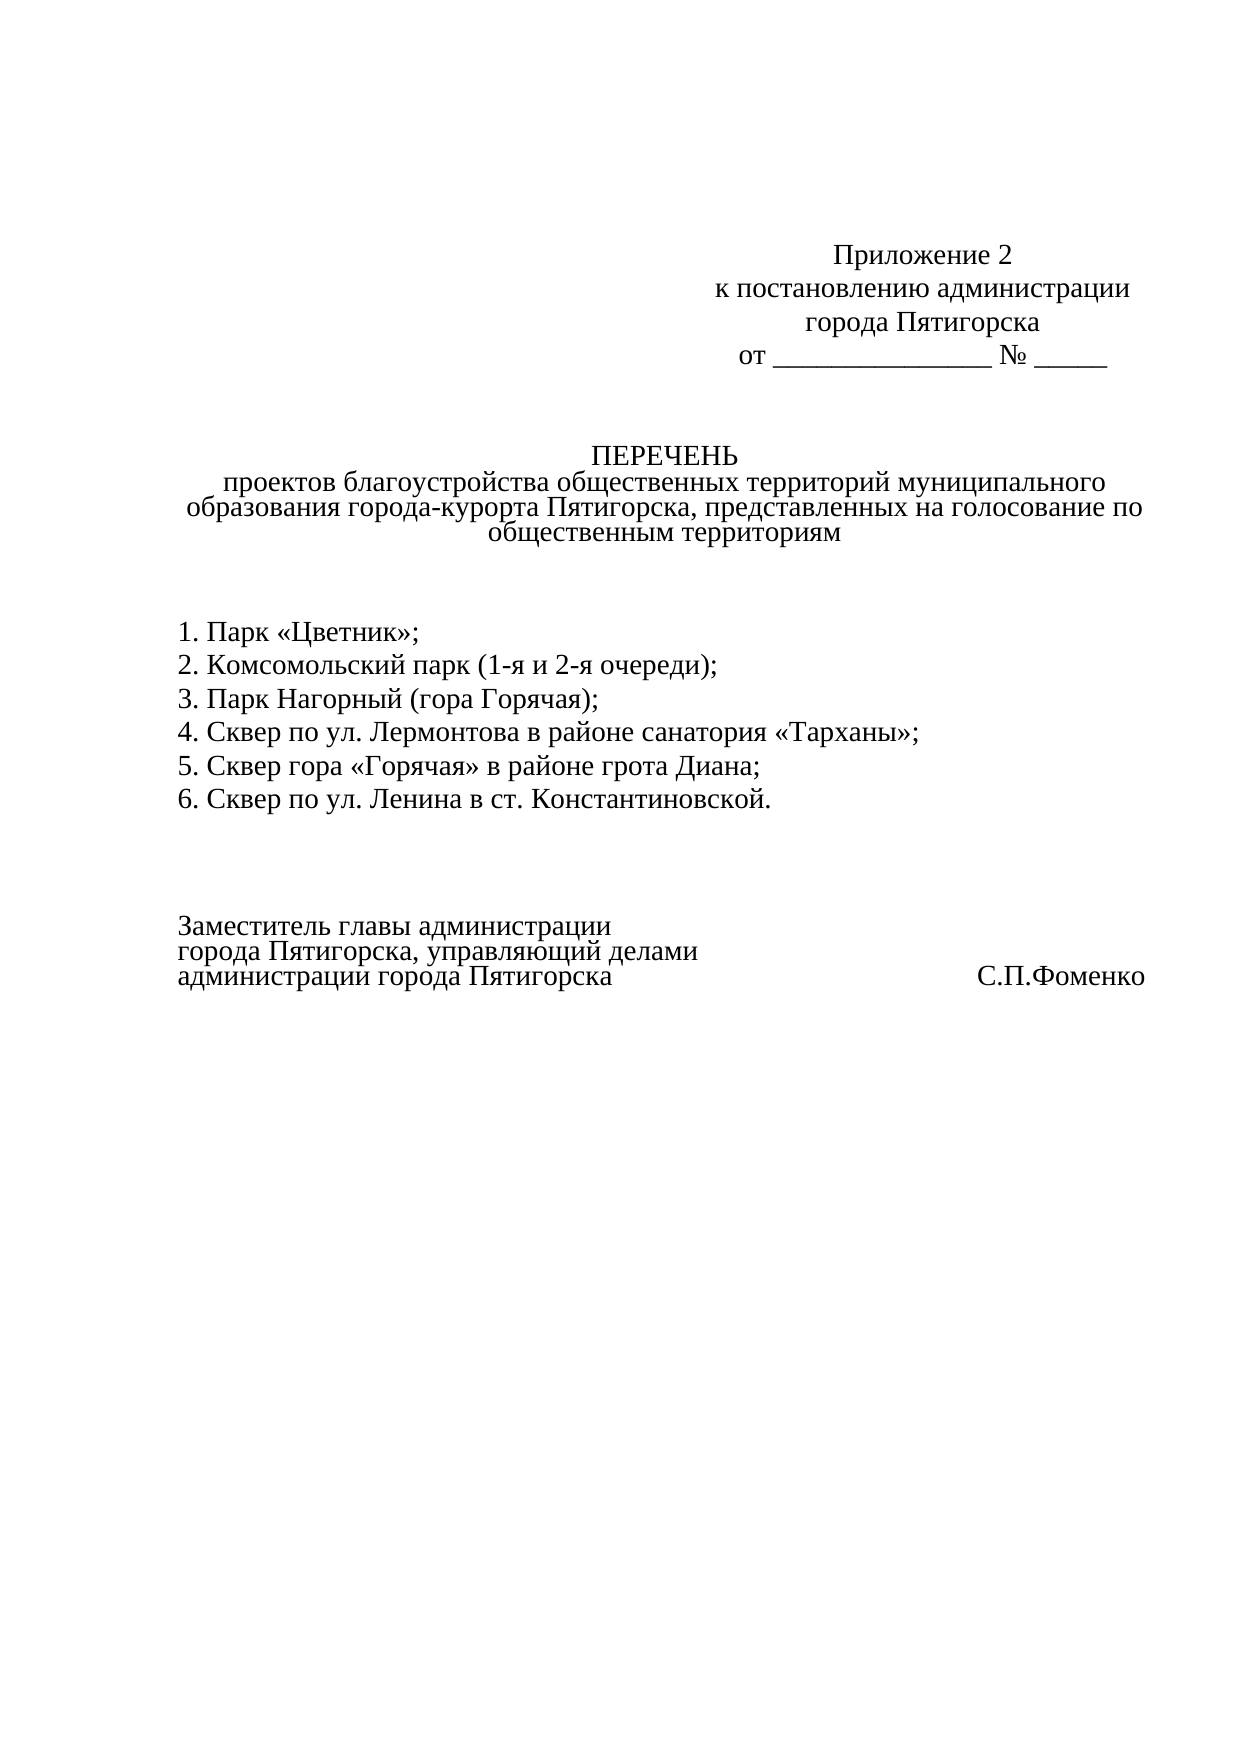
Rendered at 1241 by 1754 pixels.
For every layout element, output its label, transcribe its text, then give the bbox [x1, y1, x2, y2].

text Заместитель главы администрации [177, 916, 1152, 941]
text Приложение 2 [693, 237, 1152, 270]
text 3. Парк Нагорный (гора Горячая); [177, 681, 1152, 714]
text 2. Комсомольский парк (1-я и 2-я очереди); [177, 647, 1152, 681]
text 4. Сквер по ул. Лермонтова в районе санатория «Тарханы»; [177, 714, 1152, 748]
text города Пятигорска, управляющий делами [177, 941, 1152, 966]
text 6. Сквер по ул. Ленина в ст. Константиновской. [177, 781, 1152, 815]
text ПЕРЕЧЕНЬ [177, 438, 1152, 472]
text 1. Парк «Цветник»; [177, 614, 1152, 647]
text к постановлению администрации [693, 270, 1152, 304]
text 5. Сквер гора «Горячая» в районе грота Диана; [177, 748, 1152, 781]
text города Пятигорска [693, 304, 1152, 337]
text администрации города Пятигорска С.П.Фоменко [177, 966, 1152, 991]
text проектов благоустройства общественных территорий муниципального образования города-курорта Пятигорска, представленных на голосование по общественным территориям [177, 472, 1152, 547]
text от _______________ № _____ [693, 337, 1152, 371]
